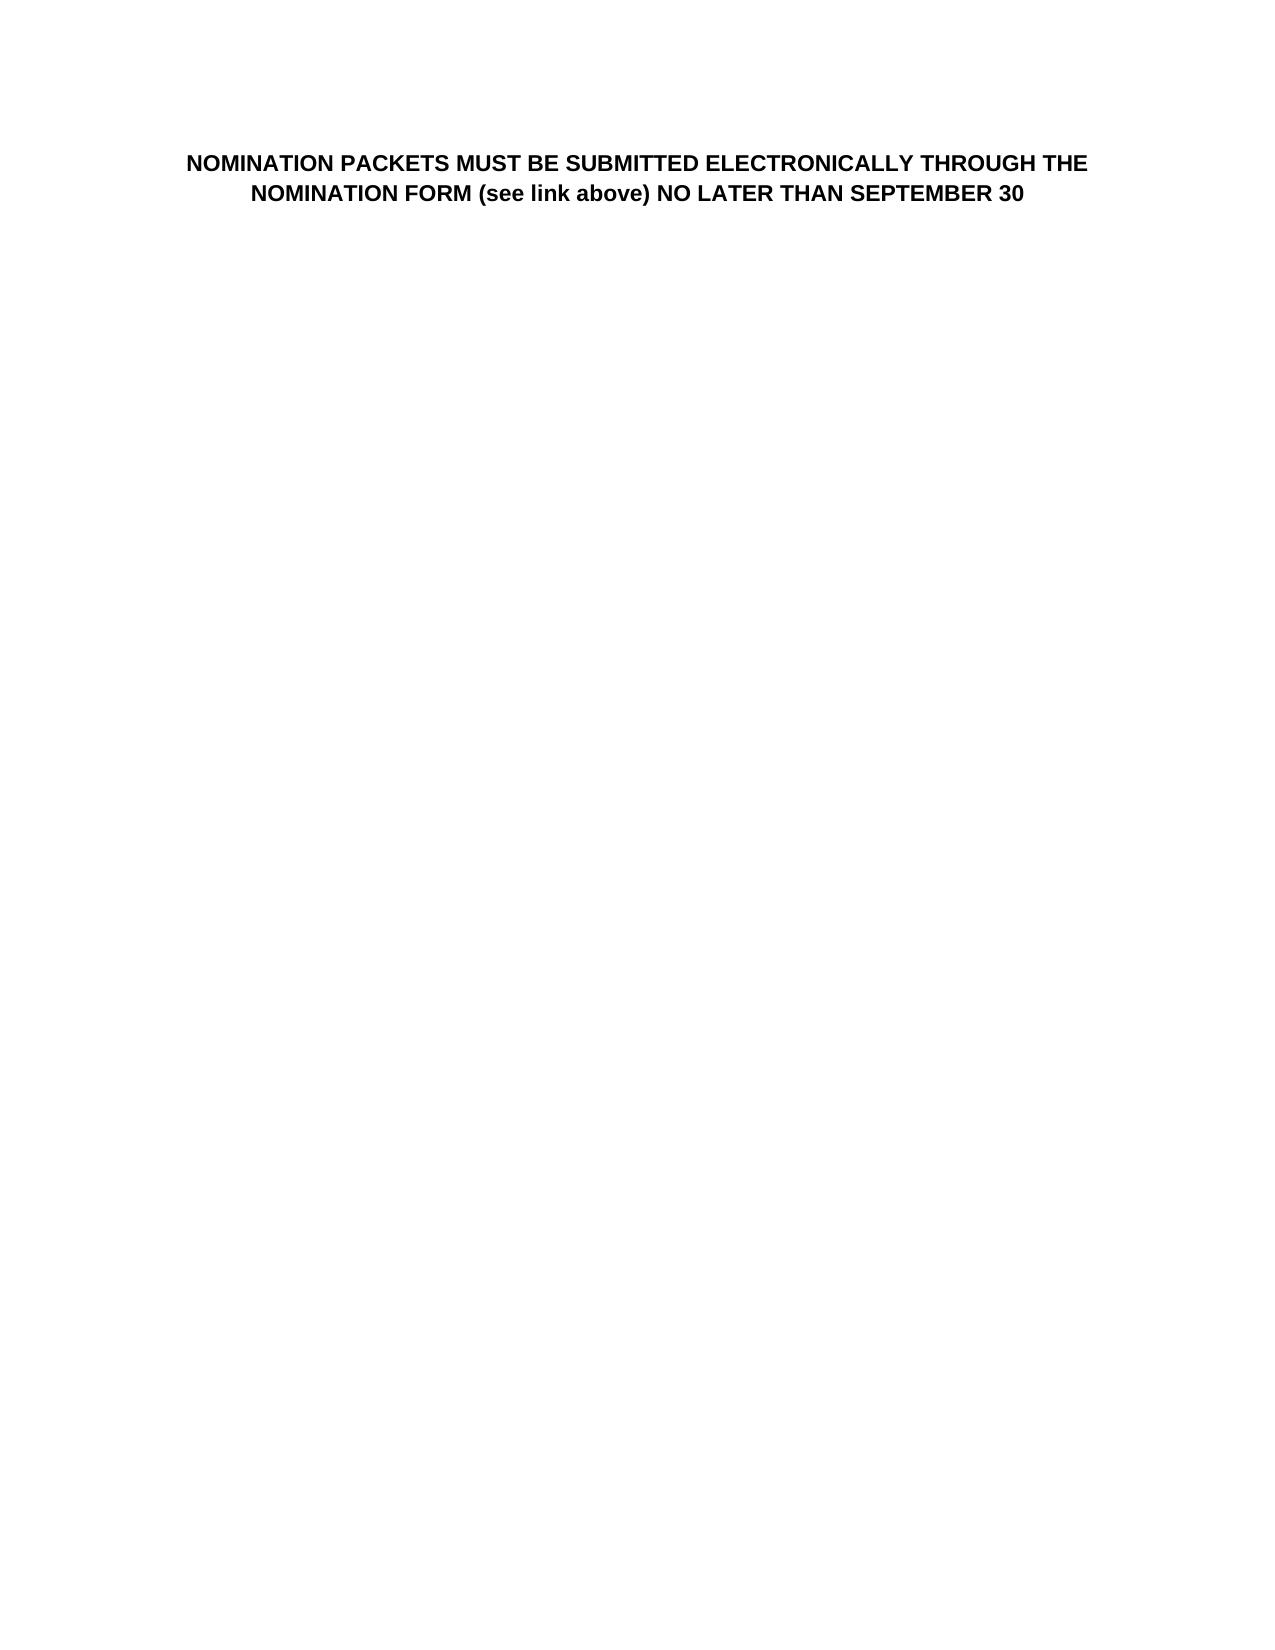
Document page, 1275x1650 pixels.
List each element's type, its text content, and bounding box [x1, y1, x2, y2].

text NOMINATION PACKETS MUST BE SUBMITTED ELECTRONICALLY THROUGH THE NOMINATION FORM (see link above) NO LATER THAN SEPTEMBER 30 [150, 150, 1125, 207]
